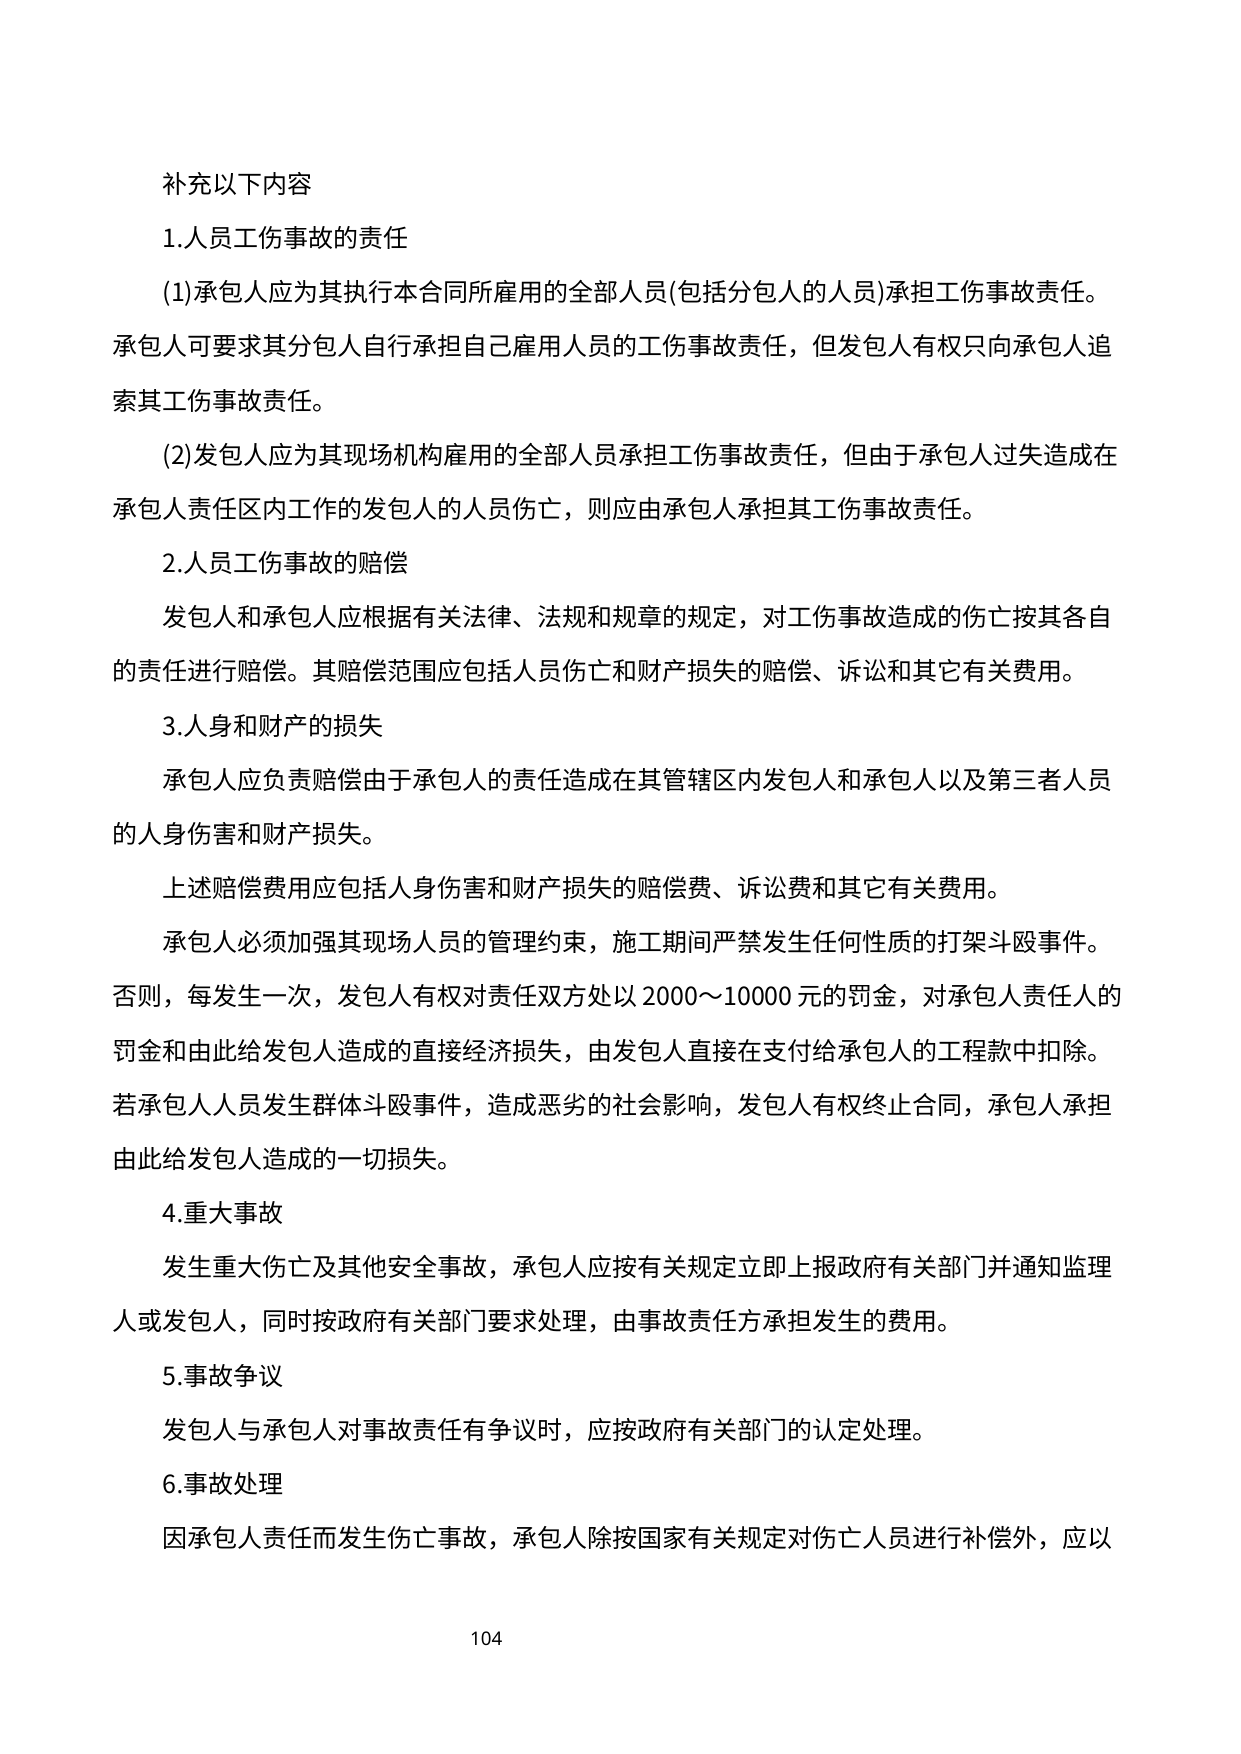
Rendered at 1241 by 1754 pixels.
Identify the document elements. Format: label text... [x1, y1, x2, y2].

text 3.人身和财产的损失 [112, 692, 1128, 746]
text 4.重大事故 [112, 1179, 1128, 1233]
text (2)发包人应为其现场机构雇用的全部人员承担工伤事故责任，但由于承包人过失造成在承包人责任区内工作的发包人的人员伤亡，则应由承包人承担其工伤事故责任。 [112, 421, 1128, 529]
text 5.事故争议 [112, 1342, 1128, 1396]
text 承包人必须加强其现场人员的管理约束，施工期间严禁发生任何性质的打架斗殴事件。否则，每发生一次，发包人有权对责任双方处以2000～10000元的罚金，对承包人责任人的罚金和由此给发包人造成的直接经济损失，由发包人直接在支付给承包人的工程款中扣除。若承包人人员发生群体斗殴事件，造成恶劣的社会影响，发包人有权终止合同，承包人承担由此给发包人造成的一切损失。 [112, 908, 1128, 1179]
text 发包人与承包人对事故责任有争议时，应按政府有关部门的认定处理。 [112, 1396, 1128, 1450]
text 2.人员工伤事故的赔偿 [112, 529, 1128, 583]
text 补充以下内容 [112, 150, 1128, 204]
text 1.人员工伤事故的责任 [112, 204, 1128, 258]
text 上述赔偿费用应包括人身伤害和财产损失的赔偿费、诉讼费和其它有关费用。 [112, 854, 1128, 908]
text 发包人和承包人应根据有关法律、法规和规章的规定，对工伤事故造成的伤亡按其各自的责任进行赔偿。其赔偿范围应包括人员伤亡和财产损失的赔偿、诉讼和其它有关费用。 [112, 583, 1128, 692]
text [112, 1504, 1128, 1558]
text 承包人应负责赔偿由于承包人的责任造成在其管辖区内发包人和承包人以及第三者人员的人身伤害和财产损失。 [112, 746, 1128, 854]
text (1)承包人应为其执行本合同所雇用的全部人员(包括分包人的人员)承担工伤事故责任。承包人可要求其分包人自行承担自己雇用人员的工伤事故责任，但发包人有权只向承包人追索其工伤事故责任。 [112, 258, 1128, 421]
text 发生重大伤亡及其他安全事故，承包人应按有关规定立即上报政府有关部门并通知监理人或发包人，同时按政府有关部门要求处理，由事故责任方承担发生的费用。 [112, 1233, 1128, 1342]
text 6.事故处理 [112, 1450, 1128, 1504]
